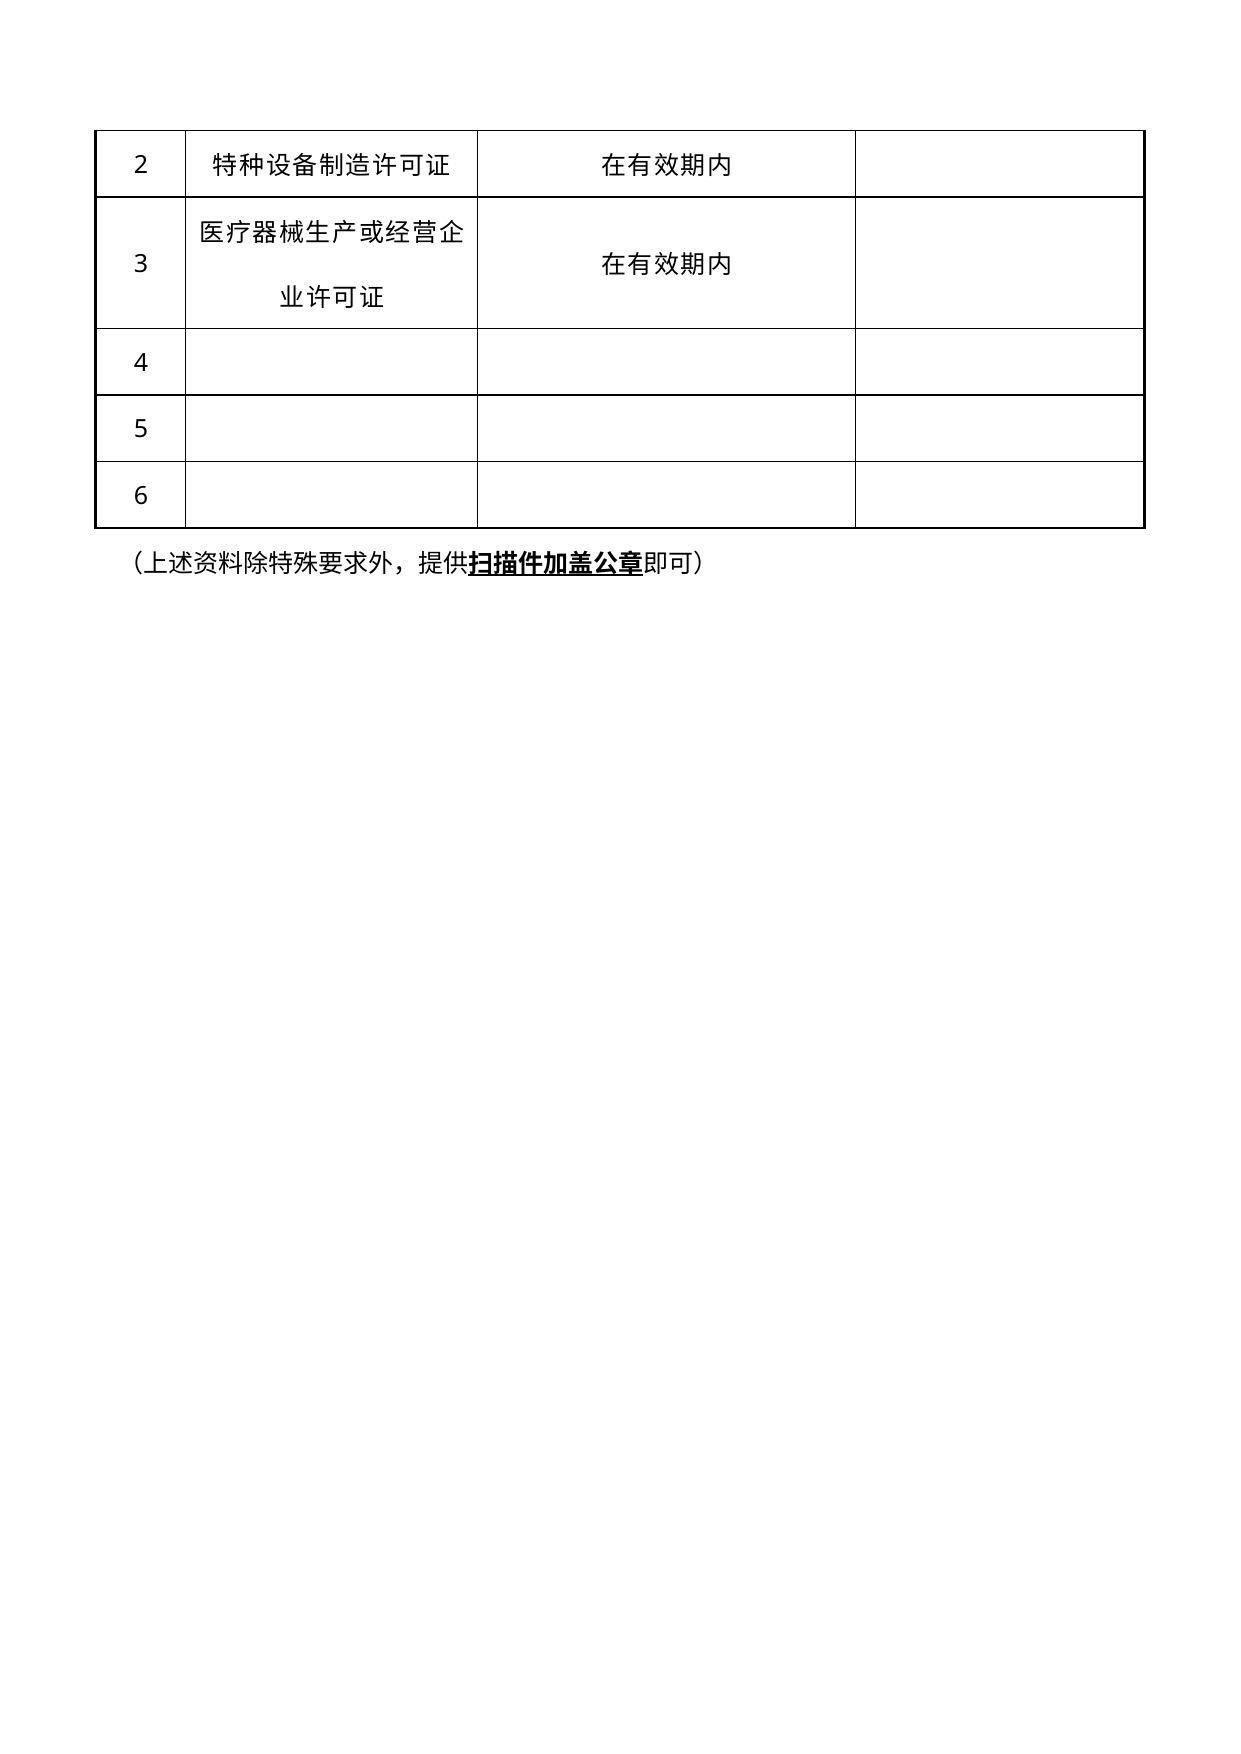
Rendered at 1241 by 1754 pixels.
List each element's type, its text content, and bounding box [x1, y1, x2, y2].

text （上述资料除特殊要求外，提供扫描件加盖公章即可） [118, 529, 1122, 594]
table_cell 3 [97, 198, 185, 328]
table_cell 4 [97, 329, 185, 394]
table_cell [856, 396, 1143, 461]
table_cell [856, 329, 1143, 394]
table_cell 在有效期内 [478, 198, 855, 328]
table_cell [478, 396, 855, 461]
table_cell [856, 462, 1143, 527]
table_cell 2 [97, 131, 185, 196]
table_cell 5 [97, 396, 185, 461]
table_cell [186, 329, 477, 394]
table_cell [478, 462, 855, 527]
table_cell 特种设备制造许可证 [186, 131, 477, 196]
table_cell 在有效期内 [478, 131, 855, 196]
table_cell 医疗器械生产或经营企业许可证 [186, 198, 477, 328]
table_cell [186, 396, 477, 461]
table_cell [478, 329, 855, 394]
table_cell [856, 131, 1143, 196]
table_cell [186, 462, 477, 527]
table_cell [856, 198, 1143, 328]
table_cell 6 [97, 462, 185, 527]
